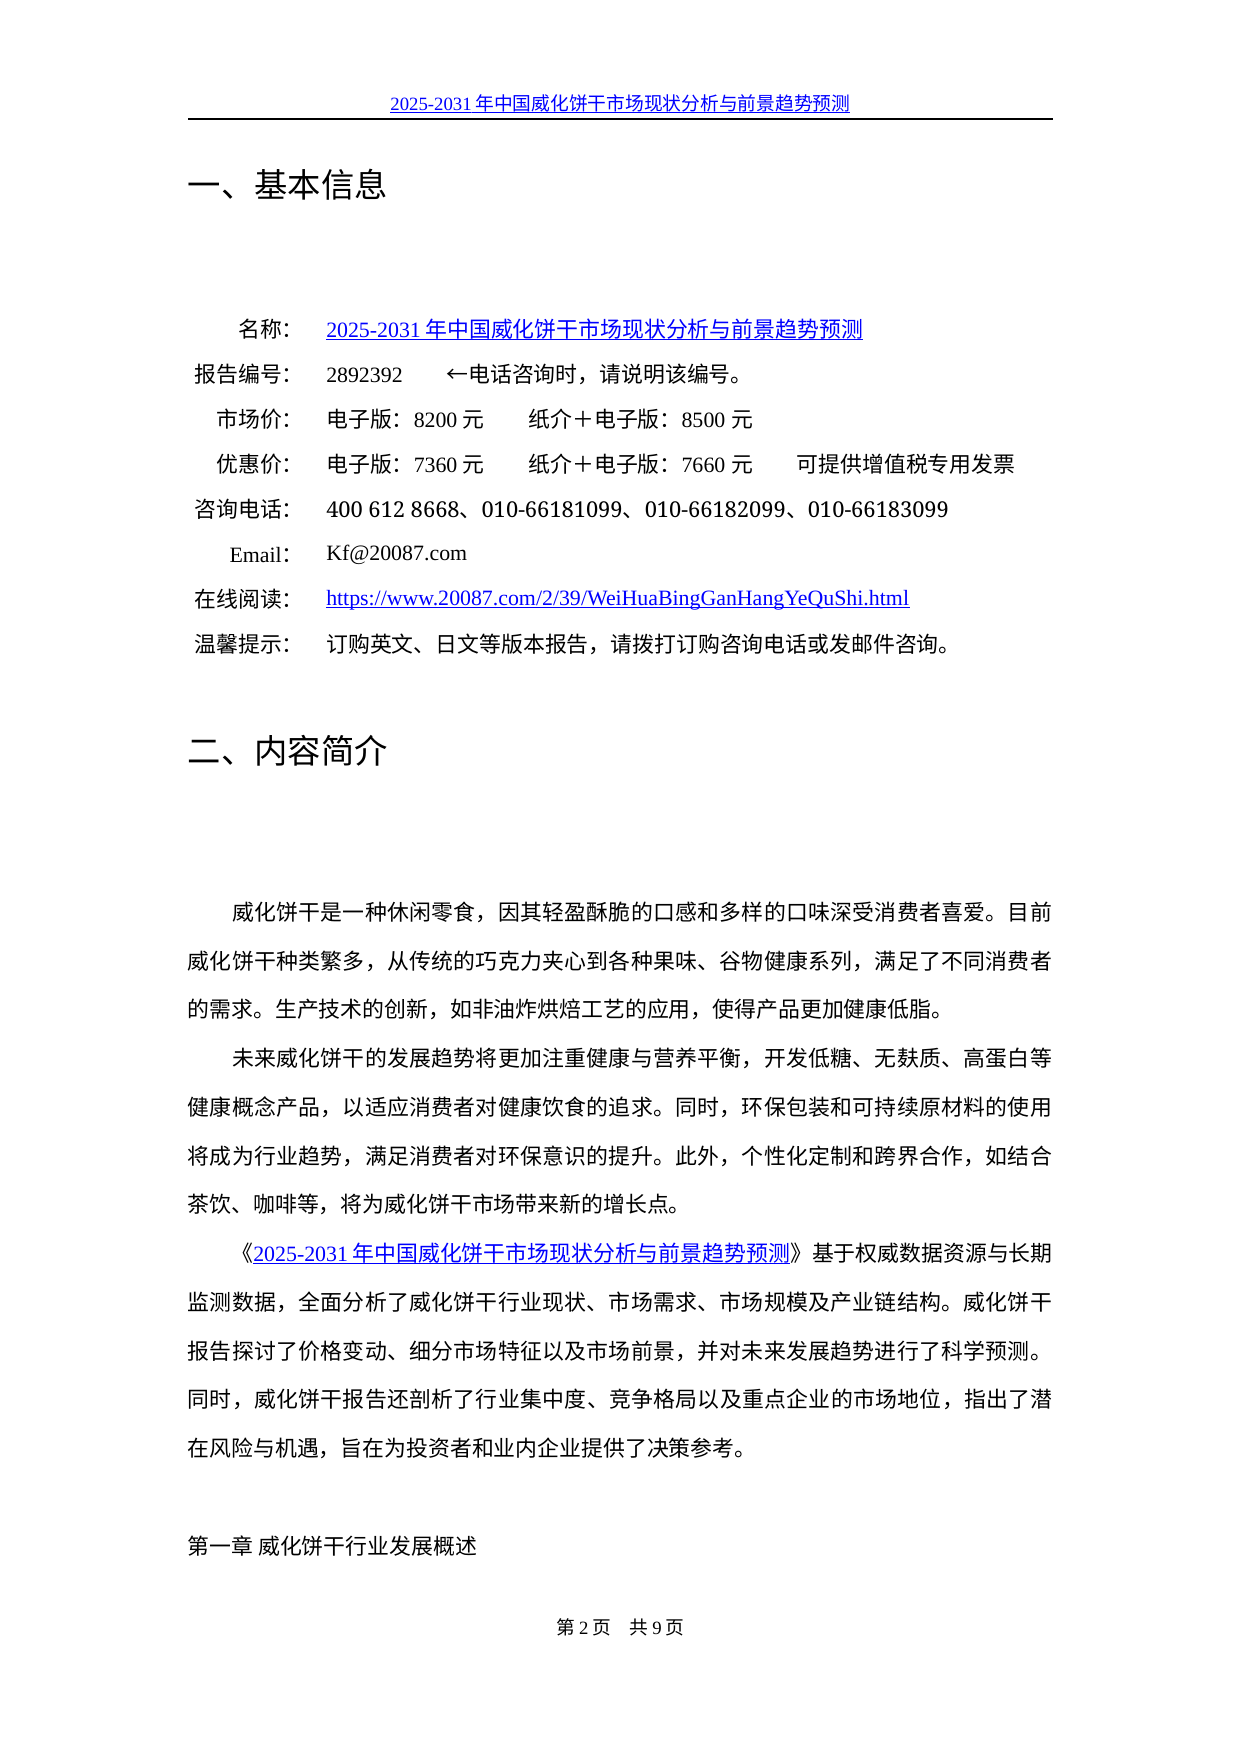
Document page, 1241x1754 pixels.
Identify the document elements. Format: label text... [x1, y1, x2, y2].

table_cell 电子版：8200 元 纸介＋电子版：8500 元 [315, 402, 1073, 447]
table_cell 报告编号： [167, 357, 315, 402]
table_cell 400 612 8668、010-66181099、010-66182099、010-66183099 [315, 492, 1073, 537]
table_cell 优惠价： [167, 447, 315, 492]
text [187, 894, 1053, 1561]
table_header 2025-2031年中国威化饼干市场现状分析与前景趋势预测 [315, 312, 1073, 357]
table_cell Email： [167, 537, 315, 582]
table_cell 电子版：7360 元 纸介＋电子版：7660 元 可提供增值税专用发票 [315, 447, 1073, 492]
table_cell [315, 582, 1073, 627]
title 二、内容简介 [187, 717, 1053, 782]
table_cell 温馨提示： [167, 627, 315, 672]
table_cell 在线阅读： [167, 582, 315, 627]
title 一、基本信息 [187, 150, 1053, 215]
table_cell 订购英文、日文等版本报告，请拨打订购咨询电话或发邮件咨询。 [315, 627, 1073, 672]
table_cell 咨询电话： [167, 492, 315, 537]
table_cell 市场价： [167, 402, 315, 447]
table_cell Kf@20087.com [315, 537, 1073, 582]
table_cell 2892392 ←电话咨询时，请说明该编号。 [315, 357, 1073, 402]
table_header 名称： [167, 312, 315, 357]
